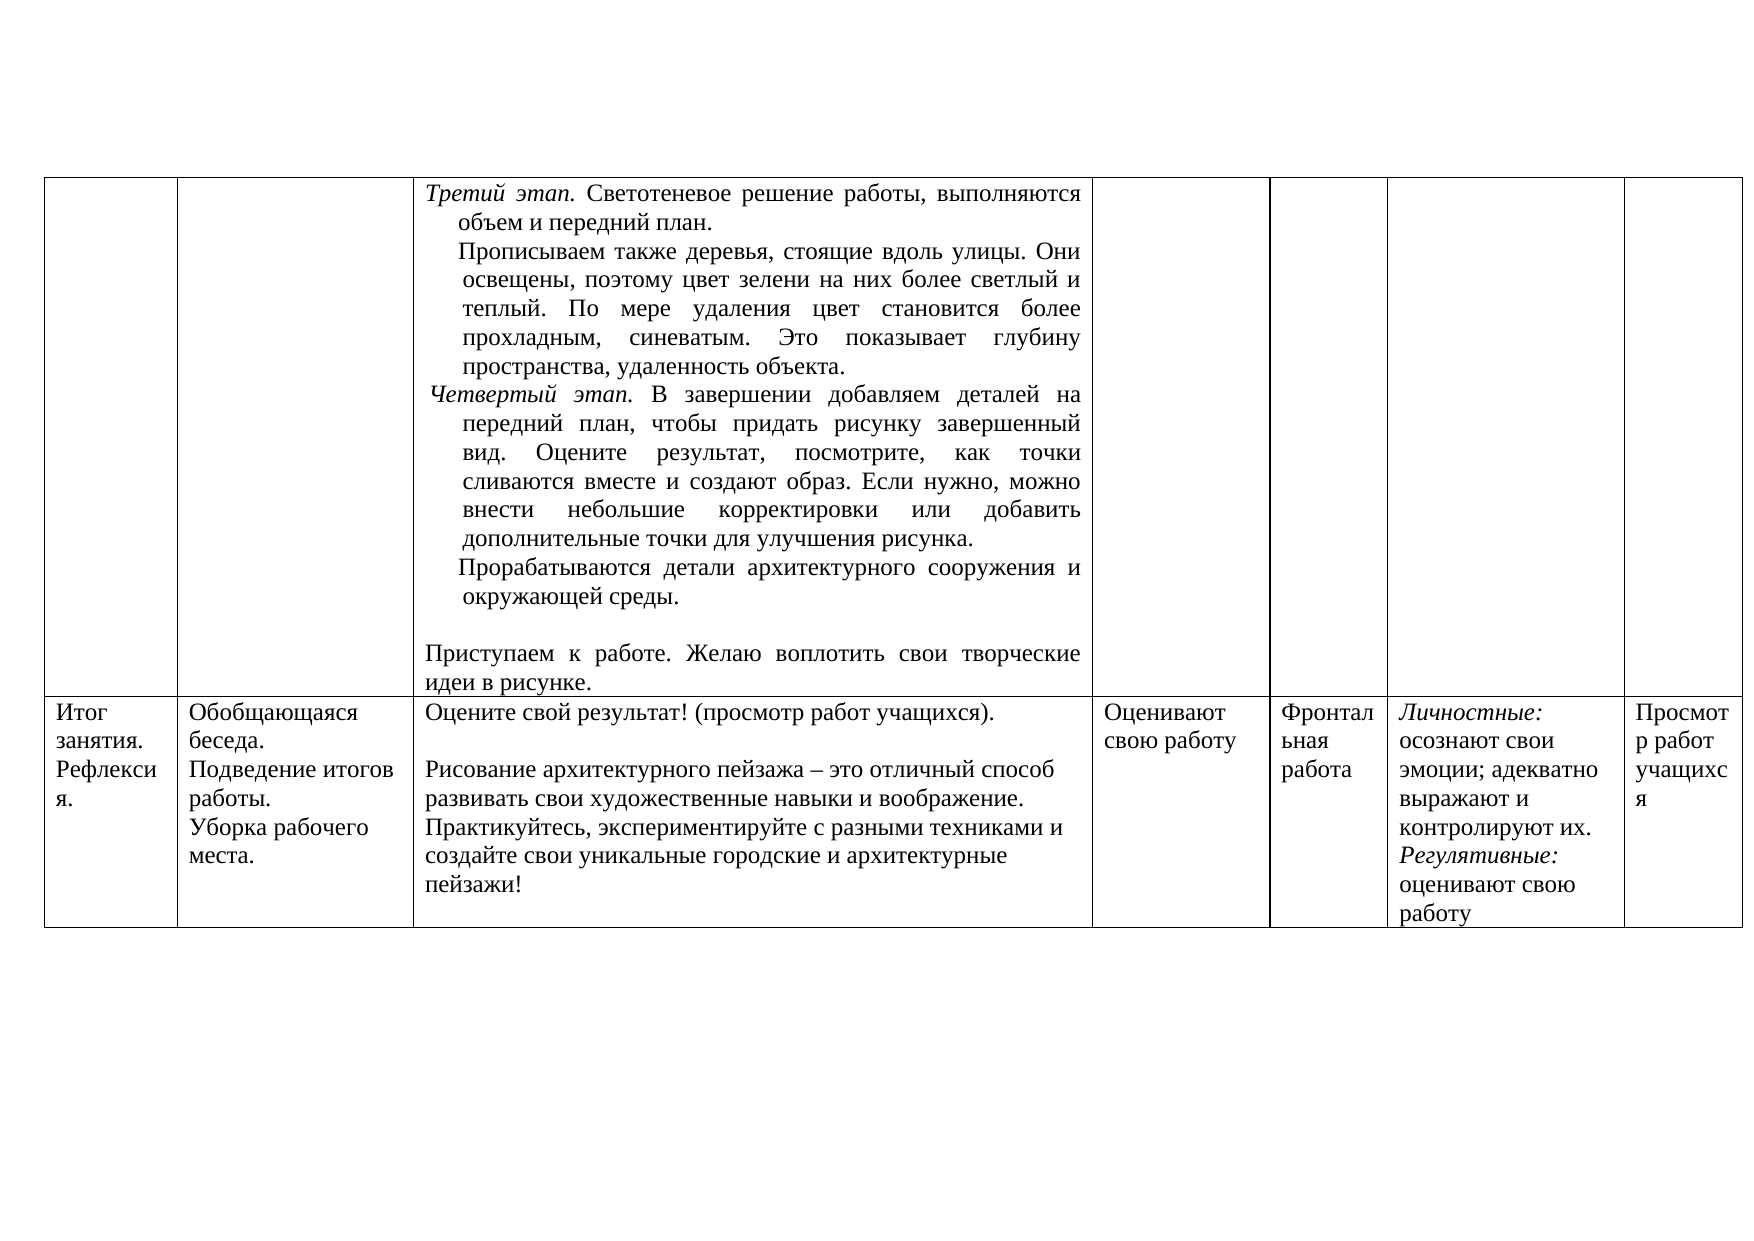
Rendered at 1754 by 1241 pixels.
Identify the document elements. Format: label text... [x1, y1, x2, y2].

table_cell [178, 178, 413, 696]
table_cell [1093, 178, 1269, 696]
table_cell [45, 178, 177, 696]
table_cell Итог занятия. Рефлексия. [45, 697, 177, 927]
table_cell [1271, 178, 1387, 696]
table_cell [1625, 178, 1742, 696]
table_cell Личностные: осознают свои эмоции; адекватно выражают и контролируют их. Регулятивные: оценивают свою работу [1388, 697, 1624, 927]
table_cell Фронтальная работа [1271, 697, 1387, 927]
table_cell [414, 178, 1092, 696]
table_cell Оцените свой результат! (просмотр работ учащихся). Рисование архитектурного пейзажа – это отличный способ развивать свои художественные навыки и воображение. Практикуйтесь, экспериментируйте с разными техниками и создайте свои уникальные городские и архитектурные пейзажи! [414, 697, 1092, 927]
table_cell Обобщающаяся беседа. Подведение итогов работы. Уборка рабочего места. [178, 697, 413, 927]
table_cell Оценивают свою работу [1093, 697, 1269, 927]
table_cell Просмотр работ учащихся [1625, 697, 1742, 927]
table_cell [1388, 178, 1624, 696]
